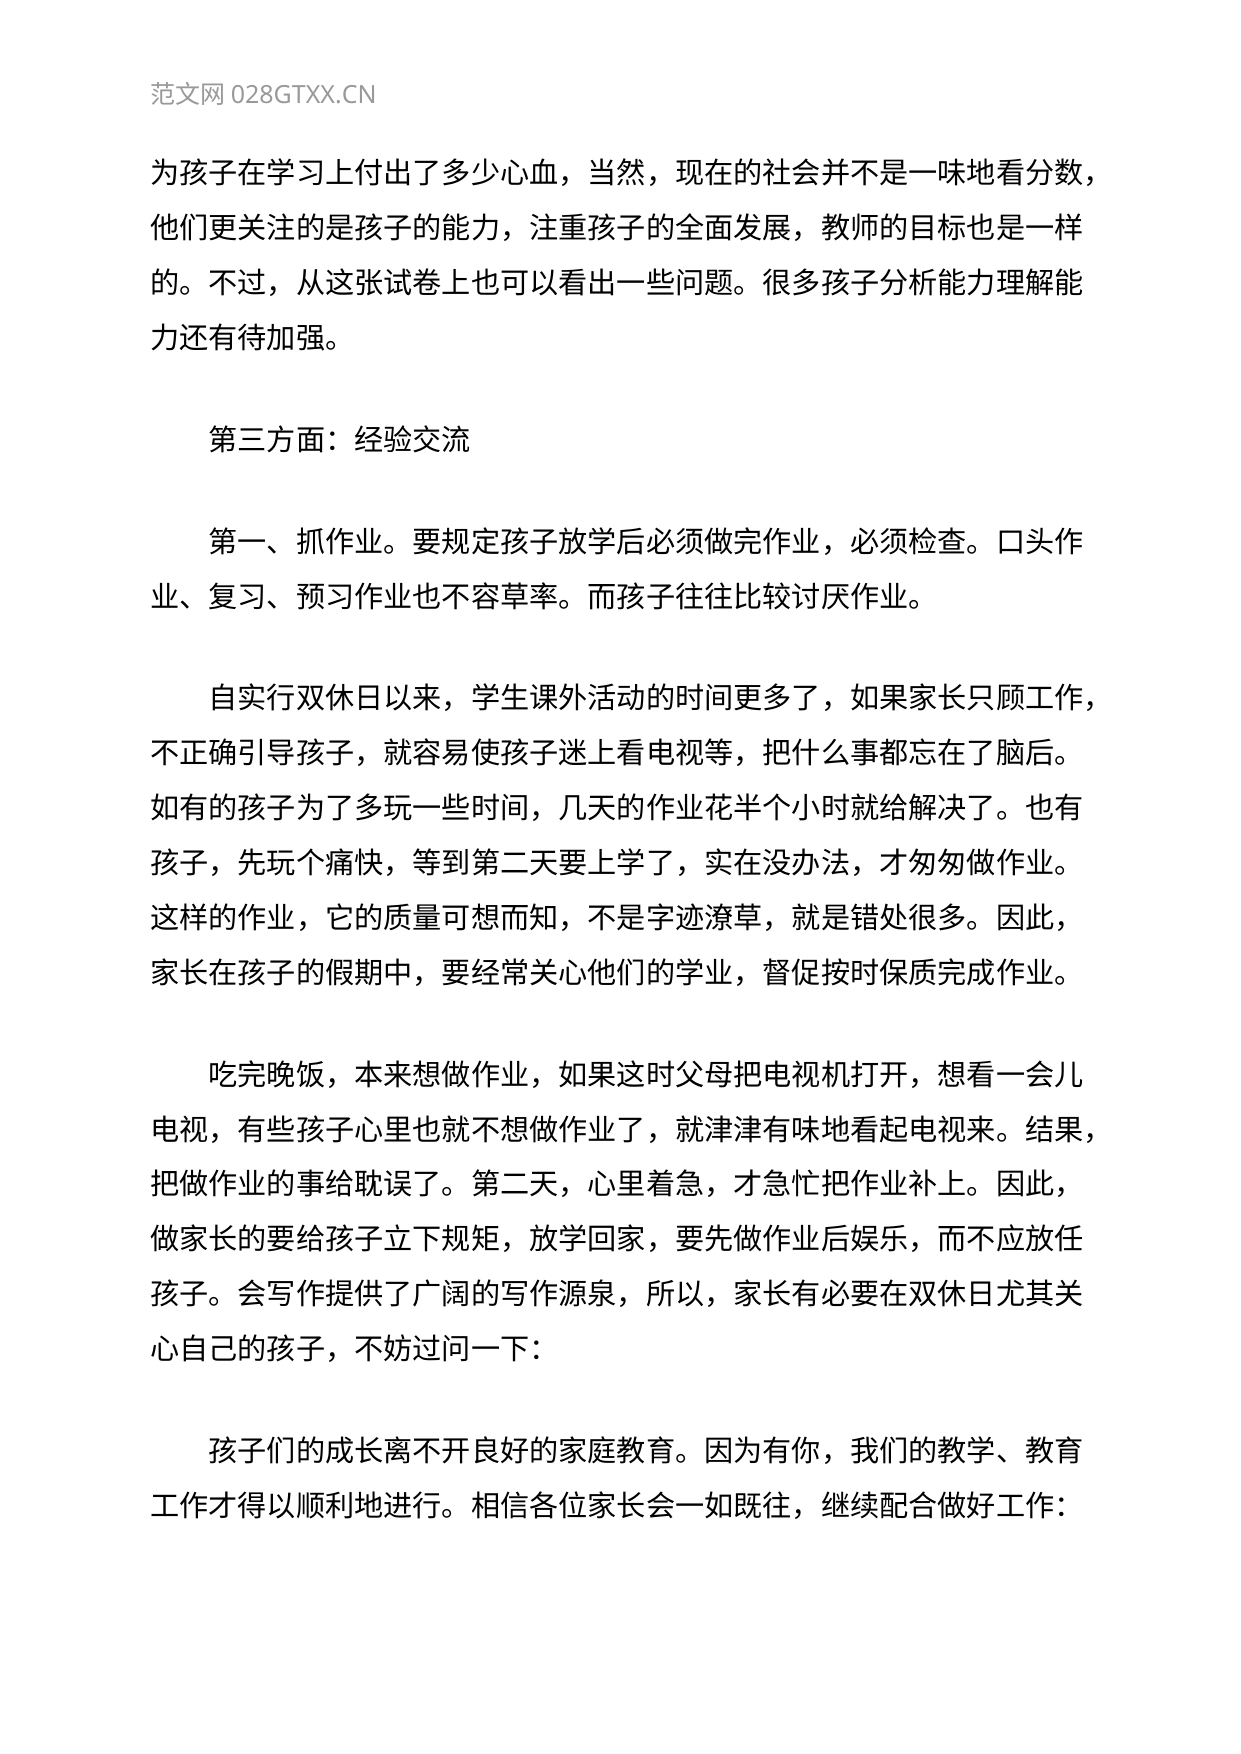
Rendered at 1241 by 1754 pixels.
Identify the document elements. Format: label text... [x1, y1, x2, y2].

text 第一、抓作业。要规定孩子放学后必须做完作业，必须检查。口头作业、复习、预习作业也不容草率。而孩子往往比较讨厌作业。 [150, 518, 1090, 615]
text 第三方面：经验交流 [150, 416, 1090, 459]
text 吃完晚饭，本来想做作业，如果这时父母把电视机打开，想看一会儿电视，有些孩子心里也就不想做作业了，就津津有味地看起电视来。结果，把做作业的事给耽误了。第二天，心里着急，才急忙把作业补上。因此，做家长的要给孩子立下规矩，放学回家，要先做作业后娱乐，而不应放任孩子。会写作提供了广阔的写作源泉，所以，家长有必要在双休日尤其关心自己的孩子，不妨过问一下： [150, 1051, 1090, 1368]
text 自实行双休日以来，学生课外活动的时间更多了，如果家长只顾工作，不正确引导孩子，就容易使孩子迷上看电视等，把什么事都忘在了脑后。如有的孩子为了多玩一些时间，几天的作业花半个小时就给解决了。也有孩子，先玩个痛快，等到第二天要上学了，实在没办法，才匆匆做作业。这样的作业，它的质量可想而知，不是字迹潦草，就是错处很多。因此，家长在孩子的假期中，要经常关心他们的学业，督促按时保质完成作业。 [150, 675, 1090, 992]
text 孩子们的成长离不开良好的家庭教育。因为有你，我们的教学、教育工作才得以顺利地进行。相信各位家长会一如既往，继续配合做好工作： [150, 1427, 1090, 1524]
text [150, 150, 1090, 357]
